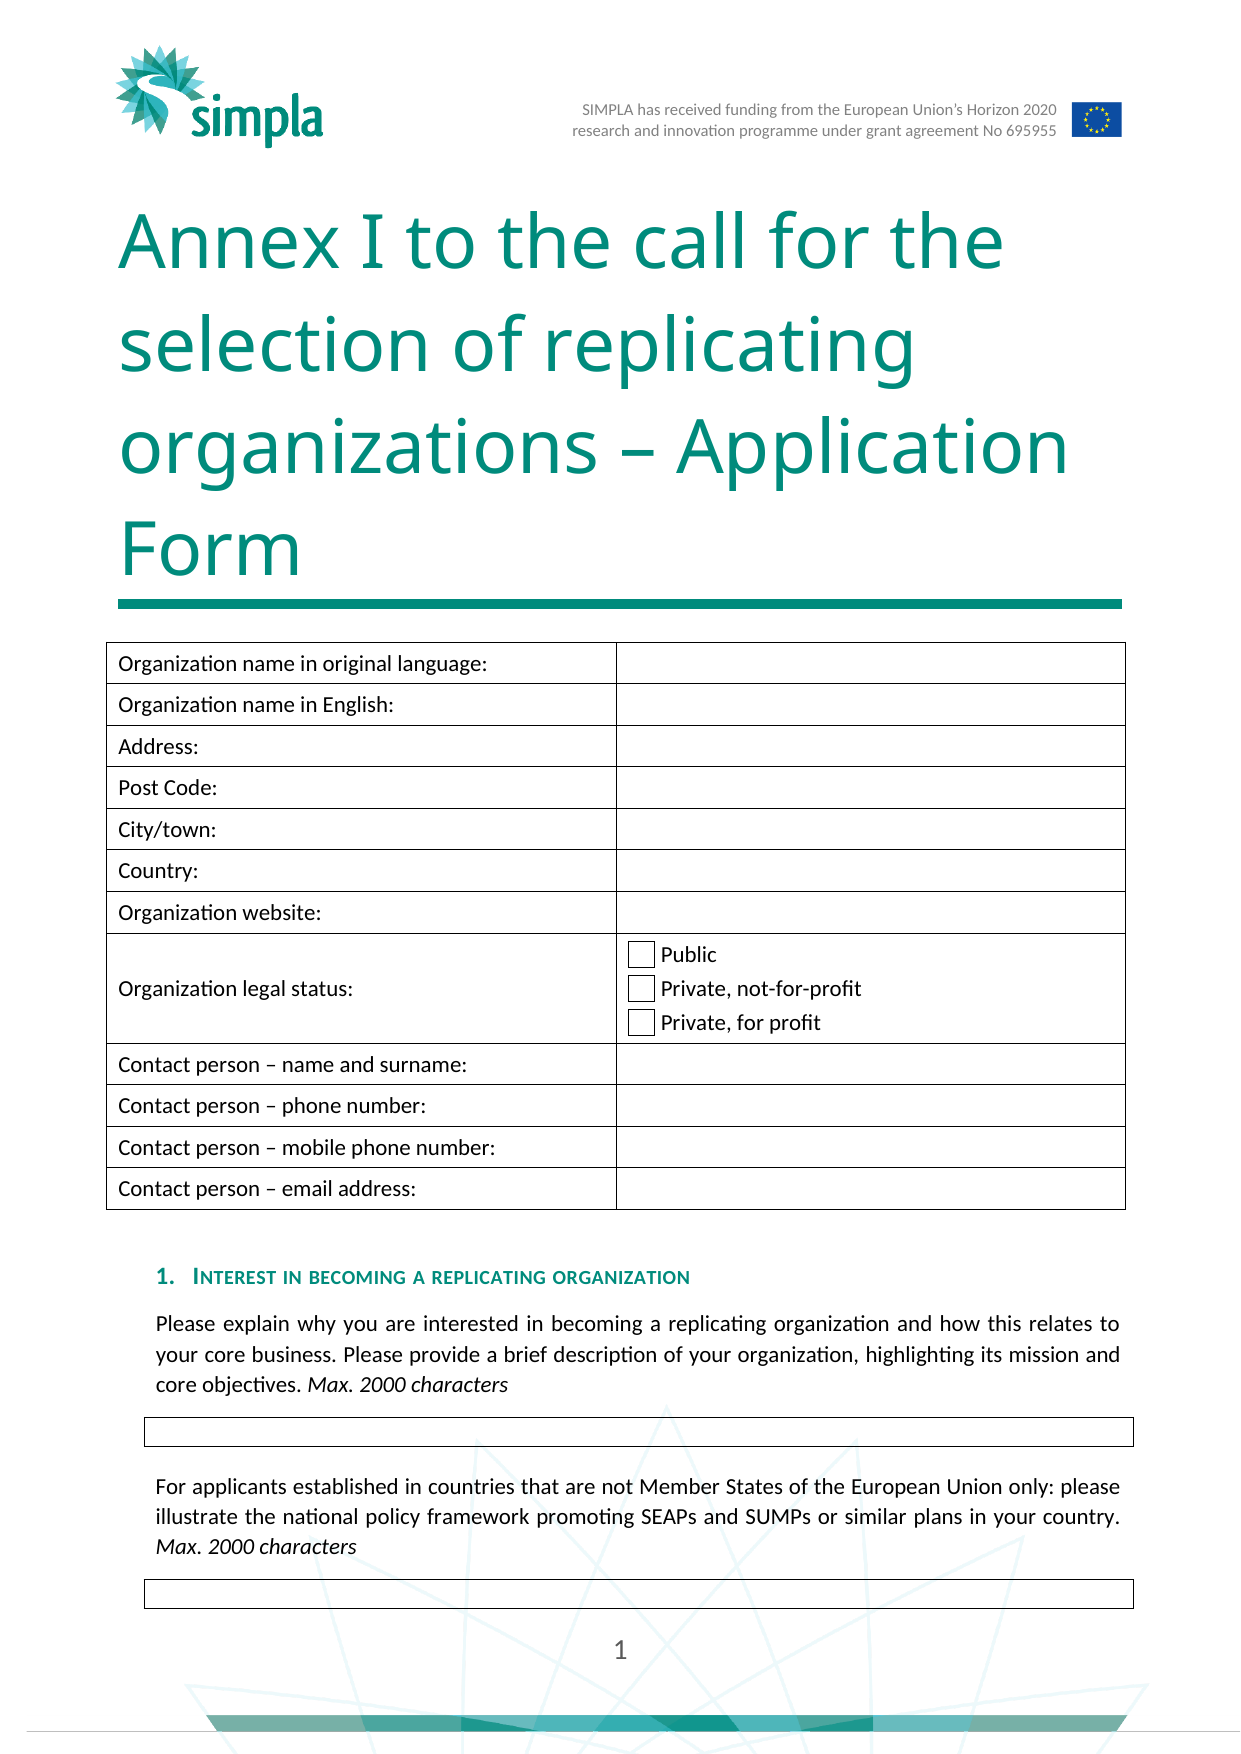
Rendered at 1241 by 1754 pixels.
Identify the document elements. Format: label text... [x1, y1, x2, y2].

table_cell Address: [107, 726, 616, 766]
picture [1071, 102, 1122, 137]
table_cell [617, 1168, 1125, 1209]
text For applicants established in countries that are not Member States of the European Union only: please illustrate the national policy framework promoting SEAPs and SUMPs or similar plans in your country. Max. 2000 characters [155, 1472, 1122, 1560]
table_header [617, 643, 1125, 683]
text Please explain why you are interested in becoming a replicating organization and how this relates to your core business. Please provide a brief description of your organization, highlighting its mission and core objectives. Max. 2000 characters [156, 1309, 1122, 1398]
text Annex I to the call for the selection of replicating organizations – Application Form [118, 189, 1122, 599]
table_cell Contact person – email address: [107, 1168, 616, 1209]
table_cell Contact person – phone number: [107, 1085, 616, 1126]
table_cell [617, 726, 1125, 766]
table_cell Organization website: [107, 892, 616, 932]
table_header [145, 1580, 1133, 1608]
table_cell Contact person – mobile phone number: [107, 1127, 616, 1167]
table_cell Organization name in English: [107, 684, 616, 725]
table_cell [617, 767, 1125, 808]
picture [26, 1400, 1241, 1754]
table_cell City/town: [107, 809, 616, 849]
table_cell [617, 809, 1125, 849]
table_cell Public Private, not-for-profit Private, for profit [617, 934, 1125, 1043]
table_cell [617, 684, 1125, 725]
table_cell [617, 850, 1125, 891]
table_cell Contact person – name and surname: [107, 1044, 616, 1084]
table_cell Organization legal status: [107, 934, 616, 1043]
table_header Organization name in original language: [107, 643, 616, 683]
table_cell Post Code: [107, 767, 616, 808]
picture [107, 39, 329, 153]
table_cell [617, 1127, 1125, 1167]
table_cell [617, 892, 1125, 932]
list Interest in becoming a replicating organization [155, 1260, 1122, 1290]
table_cell [617, 1044, 1125, 1084]
table_cell Country: [107, 850, 616, 891]
table_header [145, 1418, 1133, 1446]
table_cell [617, 1085, 1125, 1126]
